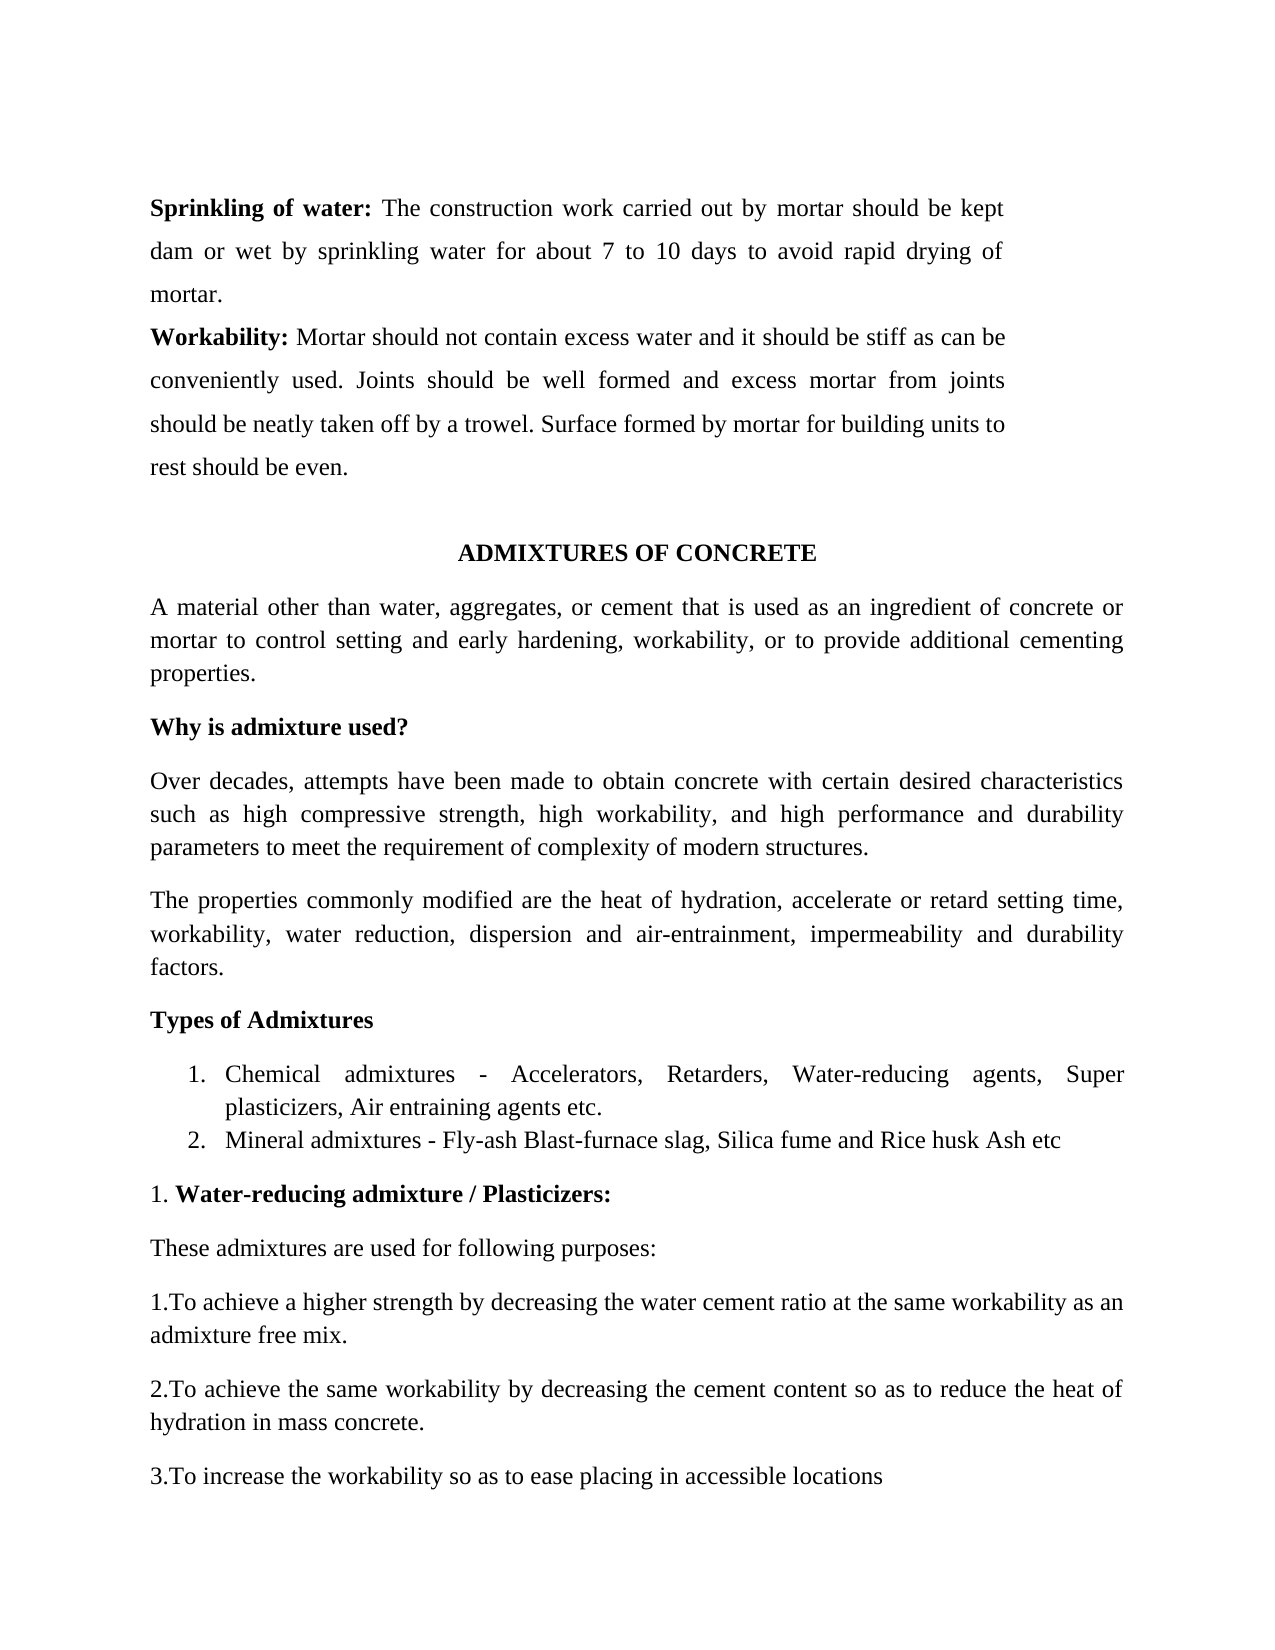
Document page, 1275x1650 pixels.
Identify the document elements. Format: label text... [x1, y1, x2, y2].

text Sprinkling of water: The construction work carried out by mortar should be kept dam or wet by sprinkling water for about 7 to 10 days to avoid rapid drying of mortar. [150, 193, 1004, 308]
list Mineral admixtures - Fly-ash Blast-furnace slag, Silica fume and Rice husk Ash etc [187, 1125, 1125, 1154]
list Chemical admixtures - Accelerators, Retarders, Water-reducing agents, Super plasticizers, Air entraining agents etc. [187, 1059, 1125, 1121]
text A material other than water, aggregates, or cement that is used as an ingredient of concrete or mortar to control setting and early hardening, workability, or to provide additional cementing properties. [150, 592, 1125, 687]
text Workability: Mortar should not contain excess water and it should be stiff as can be conveniently used. Joints should be well formed and excess mortar from joints should be neatly taken off by a trowel. Surface formed by mortar for building units to rest should be even. [150, 322, 1006, 481]
text 3.To increase the workability so as to ease placing in accessible locations [150, 1461, 1125, 1489]
text Why is admixture used? [150, 712, 1125, 741]
text Types of Admixtures [150, 1006, 1125, 1034]
text 1. Water-reducing admixture / Plasticizers: [150, 1179, 1125, 1208]
text These admixtures are used for following purposes: [150, 1233, 1125, 1262]
text ADMIXTURES OF CONCRETE [150, 538, 1125, 567]
text 2.To achieve the same workability by decreasing the cement content so as to reduce the heat of hydration in mass concrete. [150, 1374, 1125, 1436]
text Over decades, attempts have been made to obtain concrete with certain desired characteristics such as high compressive strength, high workability, and high performance and durability parameters to meet the requirement of complexity of modern structures. [150, 766, 1125, 861]
text 1.To achieve a higher strength by decreasing the water cement ratio at the same workability as an admixture free mix. [150, 1287, 1125, 1349]
text The properties commonly modified are the heat of hydration, accelerate or retard setting time, workability, water reduction, dispersion and air-entrainment, impermeability and durability factors. [150, 886, 1125, 980]
